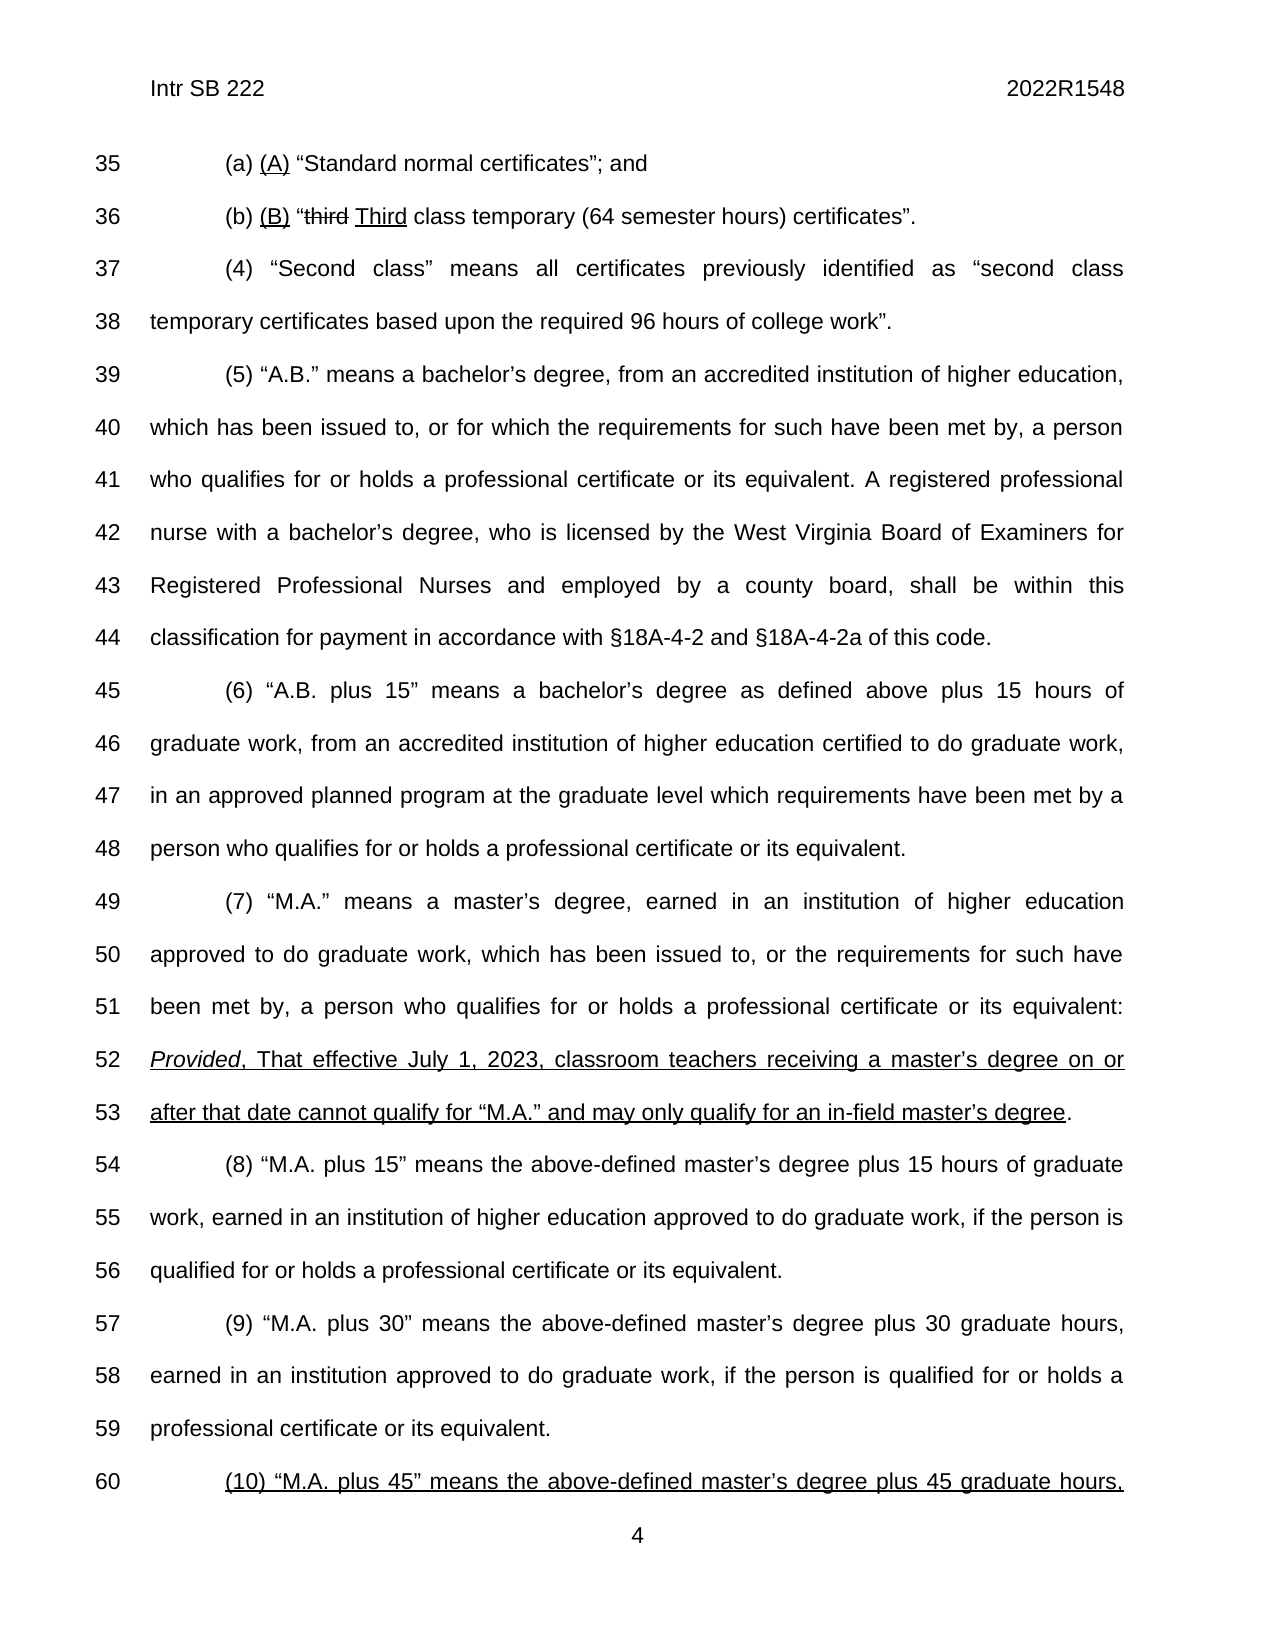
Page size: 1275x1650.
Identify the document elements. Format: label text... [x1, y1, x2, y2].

text (6) “A.B. plus 15” means a bachelor’s degree as defined above plus 15 hours of graduate work, from an accredited institution of higher education certified to do graduate work, in an approved planned program at the graduate level which requirements have been met by a person who qualifies for or holds a professional certificate or its equivalent. [150, 677, 1125, 862]
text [150, 1468, 1125, 1494]
text (9) “M.A. plus 30” means the above-defined master’s degree plus 30 graduate hours, earned in an institution approved to do graduate work, if the person is qualified for or holds a professional certificate or its equivalent. [150, 1309, 1125, 1441]
text (b) (B) “third Third class temporary (64 semester hours) certificates”. [150, 203, 1125, 229]
text (7) “M.A.” means a master’s degree, earned in an institution of higher education approved to do graduate work, which has been issued to, or the requirements for such have been met by, a person who qualifies for or holds a professional certificate or its equivalent: Provided, That effective July 1, 2023, classroom teachers receiving a master’s degree on or after that date cannot qualify for “M.A.” and may only qualify for an in-field master’s degree. [150, 1070, 1125, 1125]
text (a) (A) “Standard normal certificates”; and [150, 150, 1125, 176]
text (8) “M.A. plus 15” means the above-defined master’s degree plus 15 hours of graduate work, earned in an institution of higher education approved to do graduate work, if the person is qualified for or holds a professional certificate or its equivalent. [150, 1151, 1125, 1283]
text (5) “A.B.” means a bachelor’s degree, from an accredited institution of higher education, which has been issued to, or for which the requirements for such have been met by, a person who qualifies for or holds a professional certificate or its equivalent. A registered professional nurse with a bachelor’s degree, who is licensed by the West Virginia Board of Examiners for Registered Professional Nurses and employed by a county board, shall be within this classification for payment in accordance with §18A-4-2 and §18A-4-2a of this code. [150, 361, 1125, 651]
text (7) “M.A.” means a master’s degree, earned in an institution of higher education approved to do graduate work, which has been issued to, or the requirements for such have been met by, a person who qualifies for or holds a professional certificate or its equivalent: Provided, That effective July 1, 2023, classroom teachers receiving a master’s degree on or after that date cannot qualify for “M.A.” and may only qualify for an in-field master’s degree. [150, 888, 1125, 1069]
text (4) “Second class” means all certificates previously identified as “second class temporary certificates based upon the required 96 hours of college work”. [150, 255, 1125, 334]
